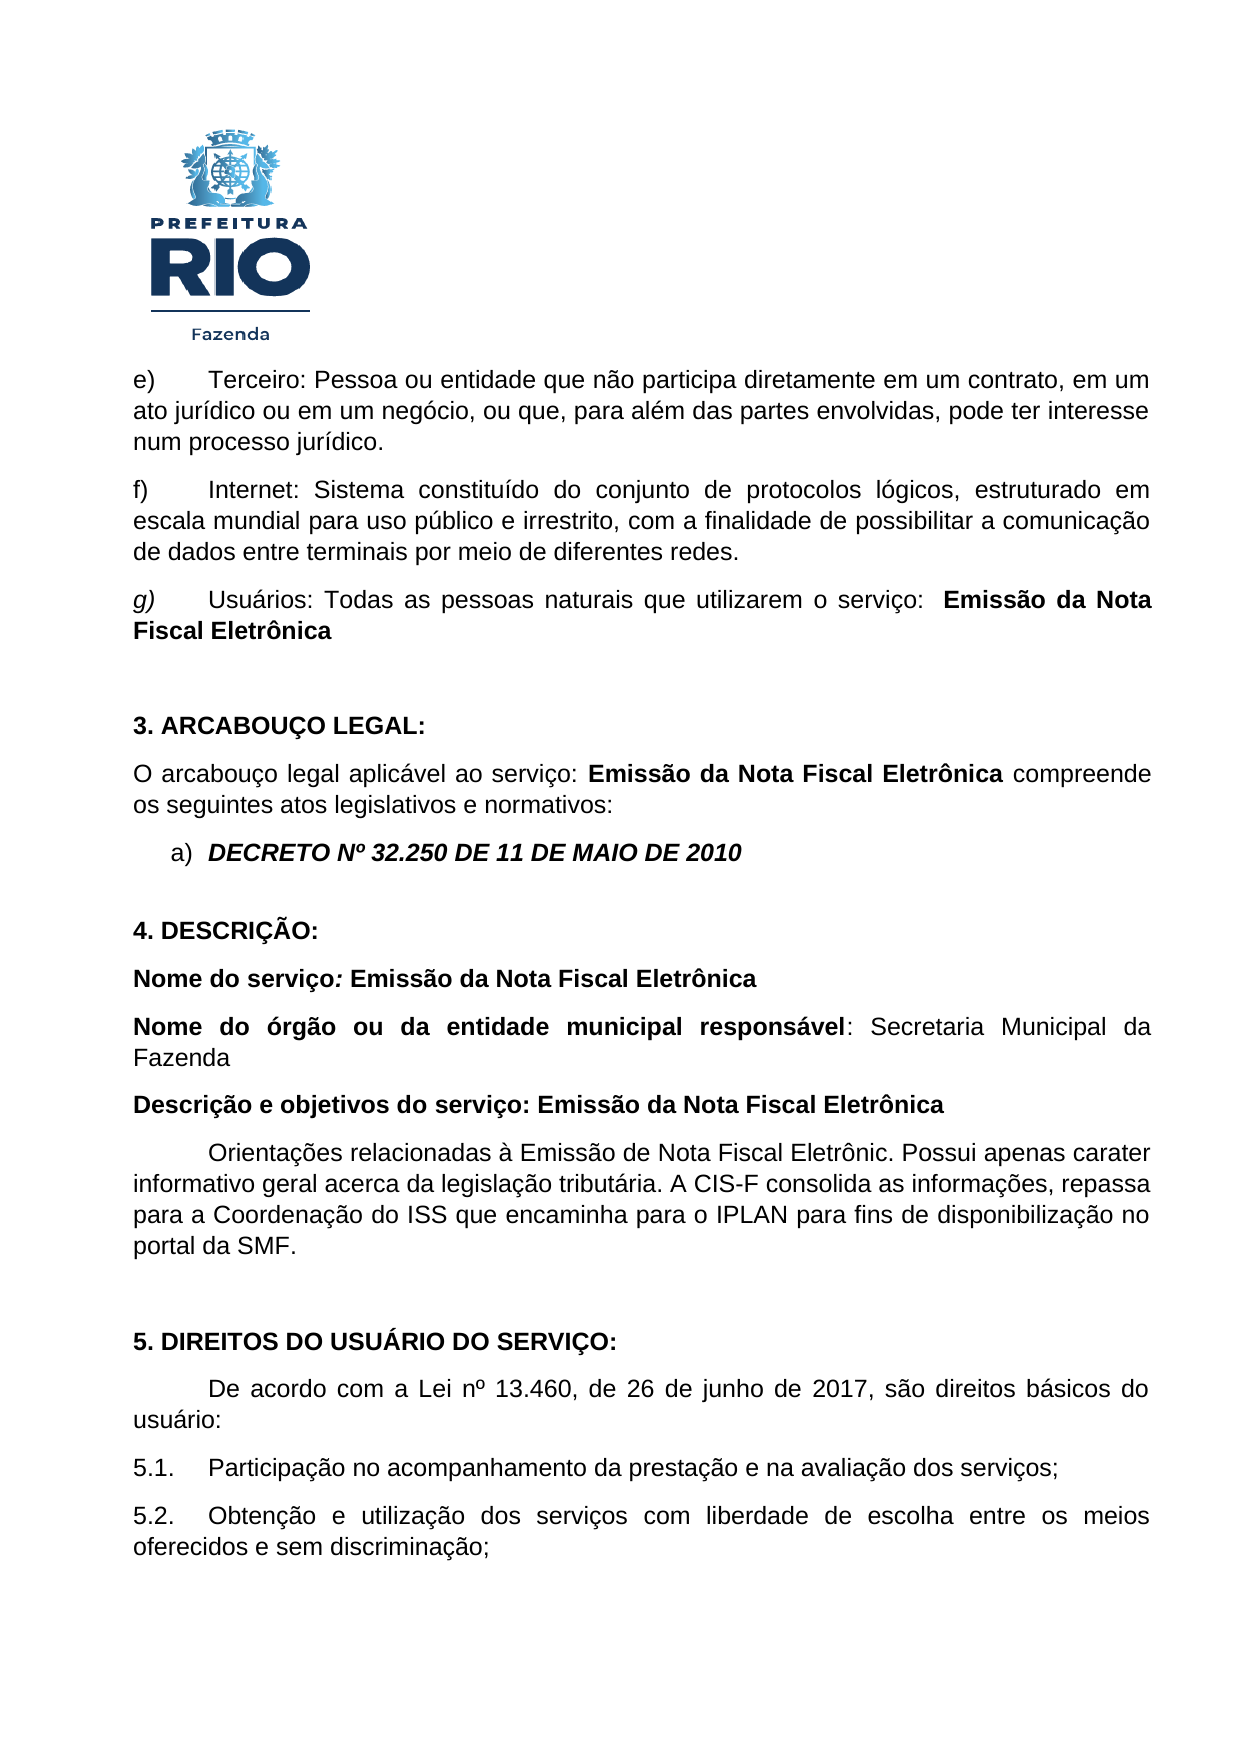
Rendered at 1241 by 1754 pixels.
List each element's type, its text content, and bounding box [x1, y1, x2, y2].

text 5.2. Obtenção e utilização dos serviços com liberdade de escolha entre os meios oferecidos e sem discriminação; [133, 1501, 1152, 1561]
text 3. ARCABOUÇO LEGAL: [133, 711, 1152, 740]
text g) Usuários: Todas as pessoas naturais que utilizarem o serviço: Emissão da Nota Fiscal Eletrônica [133, 585, 1152, 644]
text Nome do serviço: Emissão da Nota Fiscal Eletrônica [133, 964, 1152, 993]
text De acordo com a Lei nº 13.460, de 26 de junho de 2017, são direitos básicos do usuário: [133, 1374, 1152, 1434]
list DECRETO Nº 32.250 DE 11 DE MAIO DE 2010 [170, 838, 1152, 866]
text 4. DESCRIÇÃO: [133, 916, 1152, 945]
text 5.1. Participação no acompanhamento da prestação e na avaliação dos serviços; [133, 1453, 1152, 1482]
text Orientações relacionadas à Emissão de Nota Fiscal Eletrônic. Possui apenas carater informativo geral acerca da legislação tributária. A CIS-F consolida as informações, repassa para a Coordenação do ISS que encaminha para o IPLAN para fins de disponibilização no portal da SMF. [133, 1138, 1152, 1260]
text Nome do órgão ou da entidade municipal responsável: Secretaria Municipal da Fazenda [133, 1012, 1152, 1072]
text O arcabouço legal aplicável ao serviço: Emissão da Nota Fiscal Eletrônica compreende os seguintes atos legislativos e normativos: [133, 759, 1152, 819]
text e) Terceiro: Pessoa ou entidade que não participa diretamente em um contrato, em um ato jurídico ou em um negócio, ou que, para além das partes envolvidas, pode ter interesse num processo jurídico. [133, 365, 1152, 456]
text f) Internet: Sistema constituído do conjunto de protocolos lógicos, estruturado em escala mundial para uso público e irrestrito, com a finalidade de possibilitar a comunicação de dados entre terminais por meio de diferentes redes. [133, 475, 1152, 566]
text Descrição e objetivos do serviço: Emissão da Nota Fiscal Eletrônica [133, 1091, 1152, 1119]
text 5. DIREITOS DO USUÁRIO DO SERVIÇO: [133, 1327, 1152, 1356]
picture [132, 118, 327, 347]
